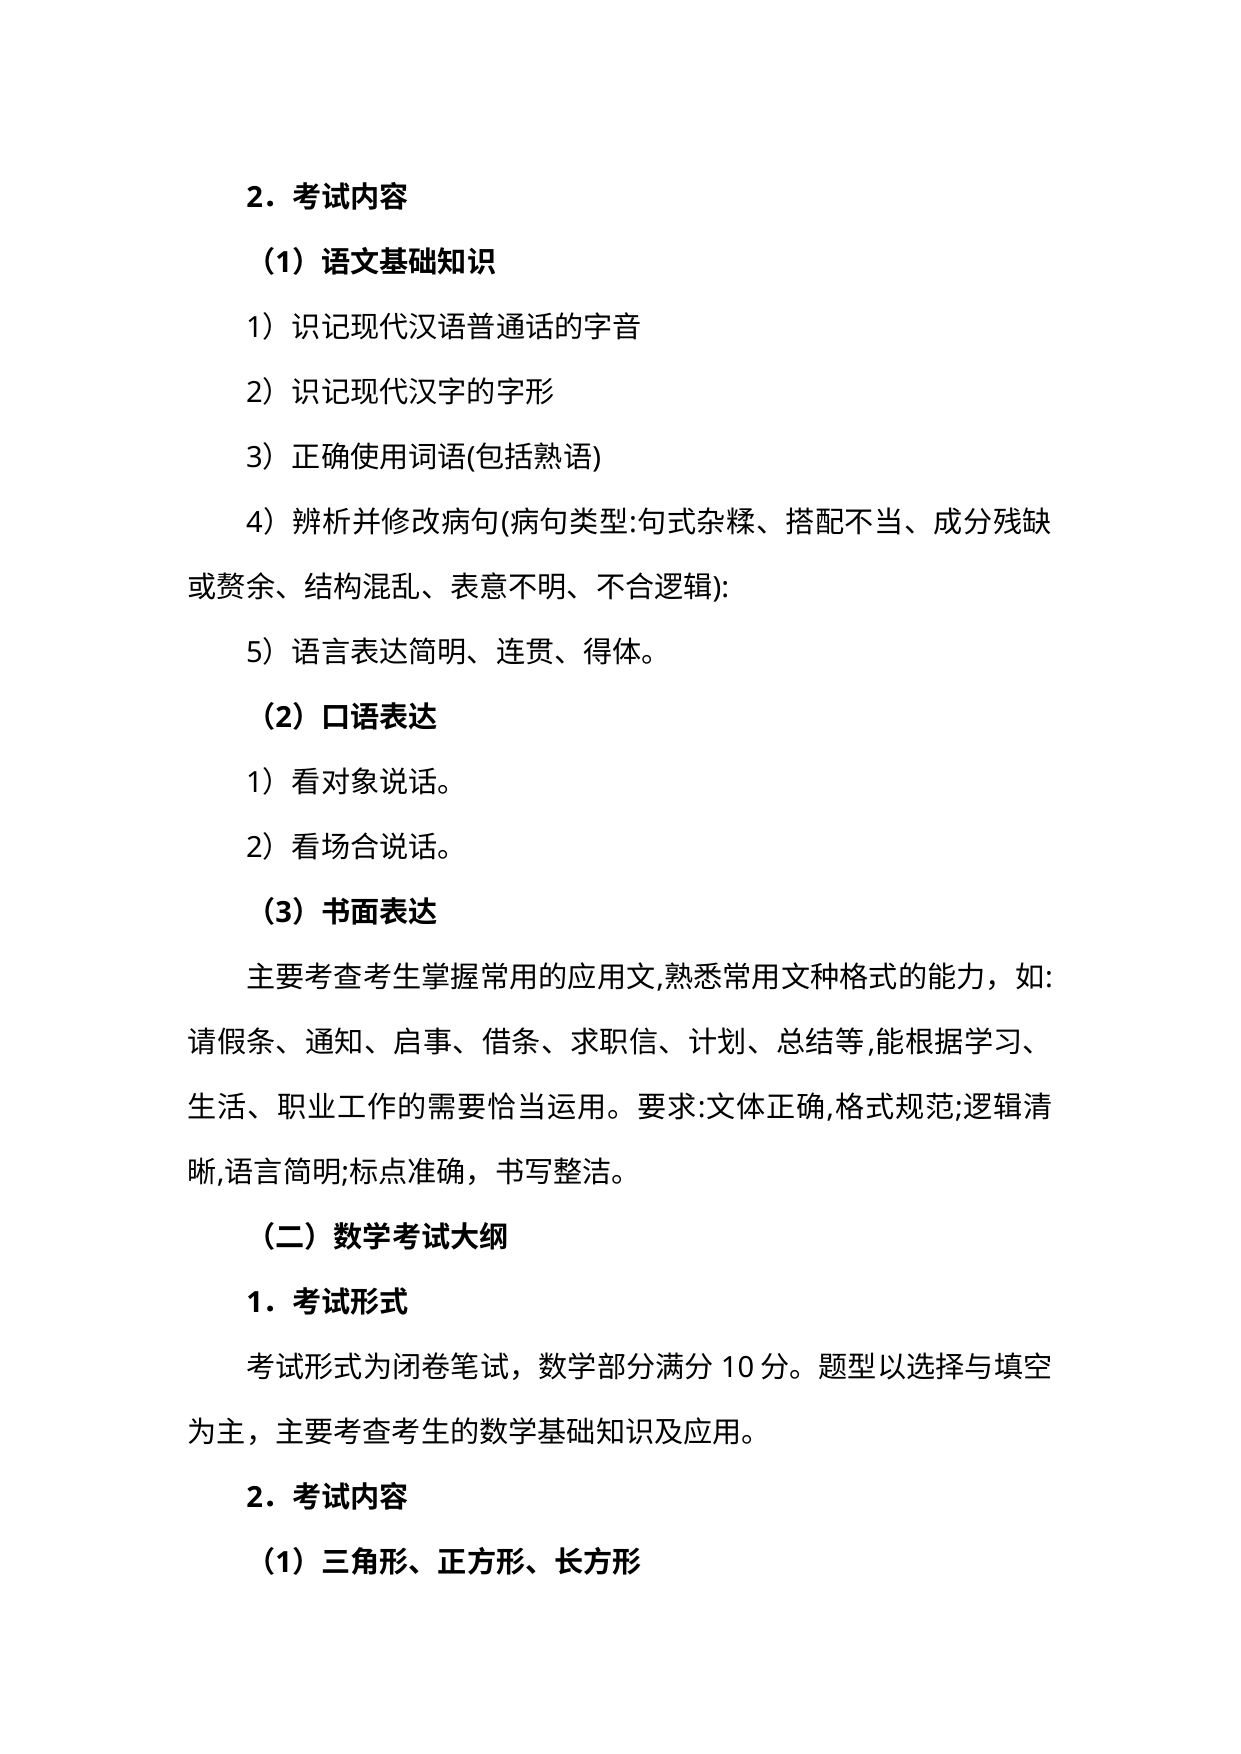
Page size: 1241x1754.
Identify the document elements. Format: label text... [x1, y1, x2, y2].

text （1）语文基础知识 [187, 227, 1053, 292]
text 1）识记现代汉语普通话的字音 [187, 292, 1053, 357]
text 1）看对象说话。 [187, 747, 1053, 812]
text （2）口语表达 [187, 682, 1053, 747]
text 主要考查考生掌握常用的应用文,熟悉常用文种格式的能力，如:请假条、通知、启事、借条、求职信、计划、总结等,能根据学习、生活、职业工作的需要恰当运用。要求:文体正确,格式规范;逻辑清晰,语言简明;标点准确，书写整洁。 [187, 942, 1053, 1202]
text 2．考试内容 [187, 1462, 1053, 1527]
text （二）数学考试大纲 [187, 1202, 1053, 1267]
text 3）正确使用词语(包括熟语) [187, 422, 1053, 487]
text 考试形式为闭卷笔试，数学部分满分10分。题型以选择与填空为主，主要考查考生的数学基础知识及应用。 [187, 1332, 1053, 1462]
text 2）看场合说话。 [187, 812, 1053, 877]
text 5）语言表达简明、连贯、得体。 [187, 617, 1053, 682]
text （3）书面表达 [187, 877, 1053, 942]
text 1．考试形式 [187, 1267, 1053, 1332]
text 2）识记现代汉字的字形 [187, 357, 1053, 422]
text 4）辨析并修改病句(病句类型:句式杂糅、搭配不当、成分残缺或赘余、结构混乱、表意不明、不合逻辑): [187, 487, 1053, 617]
text 2．考试内容 [187, 162, 1053, 227]
text （1）三角形、正方形、长方形 [187, 1527, 1053, 1592]
